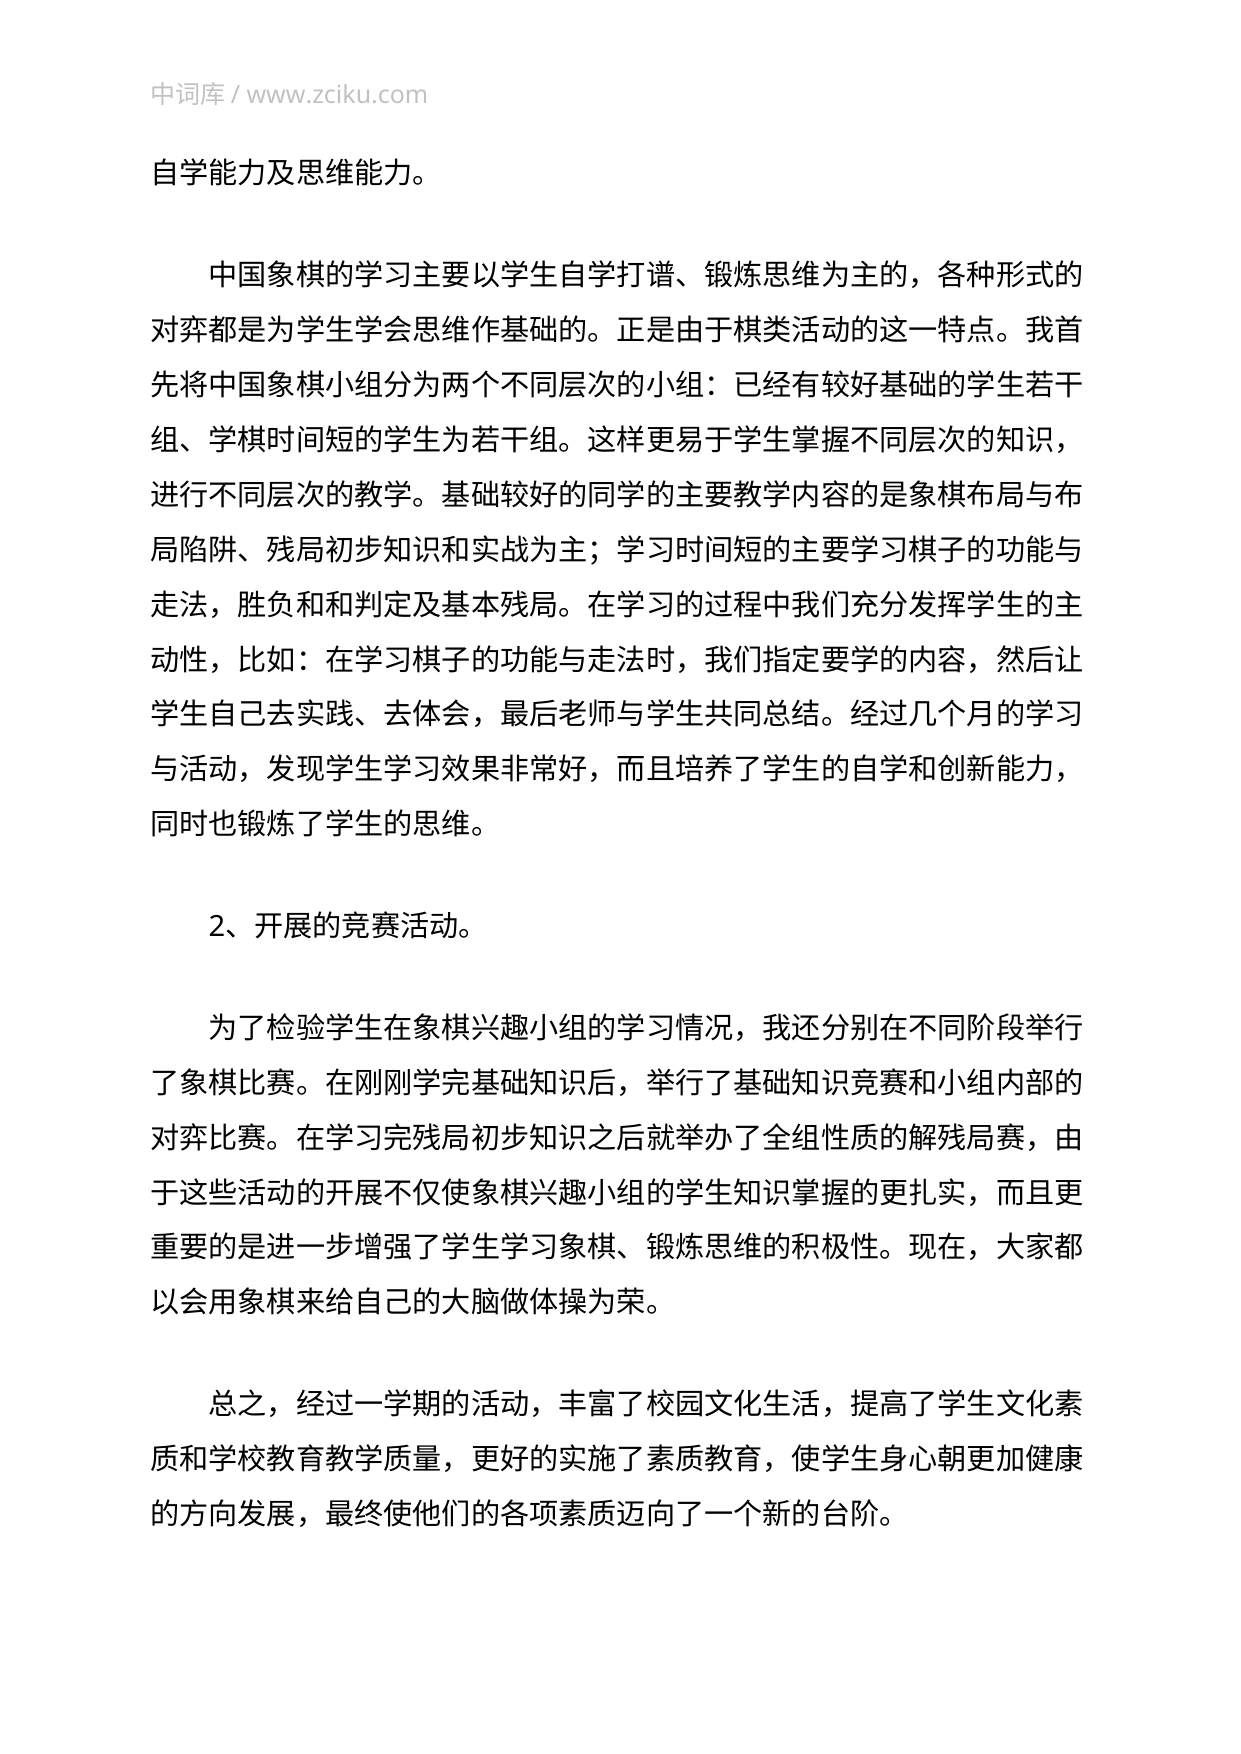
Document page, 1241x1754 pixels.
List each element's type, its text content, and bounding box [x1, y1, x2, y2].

text 中国象棋的学习主要以学生自学打谱、锻炼思维为主的，各种形式的对弈都是为学生学会思维作基础的。正是由于棋类活动的这一特点。我首先将中国象棋小组分为两个不同层次的小组：已经有较好基础的学生若干组、学棋时间短的学生为若干组。这样更易于学生掌握不同层次的知识，进行不同层次的教学。基础较好的同学的主要教学内容的是象棋布局与布局陷阱、残局初步知识和实战为主；学习时间短的主要学习棋子的功能与走法，胜负和和判定及基本残局。在学习的过程中我们充分发挥学生的主动性，比如：在学习棋子的功能与走法时，我们指定要学的内容，然后让学生自己去实践、去体会，最后老师与学生共同总结。经过几个月的学习与活动，发现学生学习效果非常好，而且培养了学生的自学和创新能力，同时也锻炼了学生的思维。 [150, 252, 1090, 843]
text 总之，经过一学期的活动，丰富了校园文化生活，提高了学生文化素质和学校教育教学质量，更好的实施了素质教育，使学生身心朝更加健康的方向发展，最终使他们的各项素质迈向了一个新的台阶。 [150, 1381, 1090, 1533]
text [150, 150, 1090, 192]
text 2、开展的竞赛活动。 [150, 902, 1090, 945]
text 为了检验学生在象棋兴趣小组的学习情况，我还分别在不同阶段举行了象棋比赛。在刚刚学完基础知识后，举行了基础知识竞赛和小组内部的对弈比赛。在学习完残局初步知识之后就举办了全组性质的解残局赛，由于这些活动的开展不仅使象棋兴趣小组的学生知识掌握的更扎实，而且更重要的是进一步增强了学生学习象棋、锻炼思维的积极性。现在，大家都以会用象棋来给自己的大脑做体操为荣。 [150, 1004, 1090, 1321]
